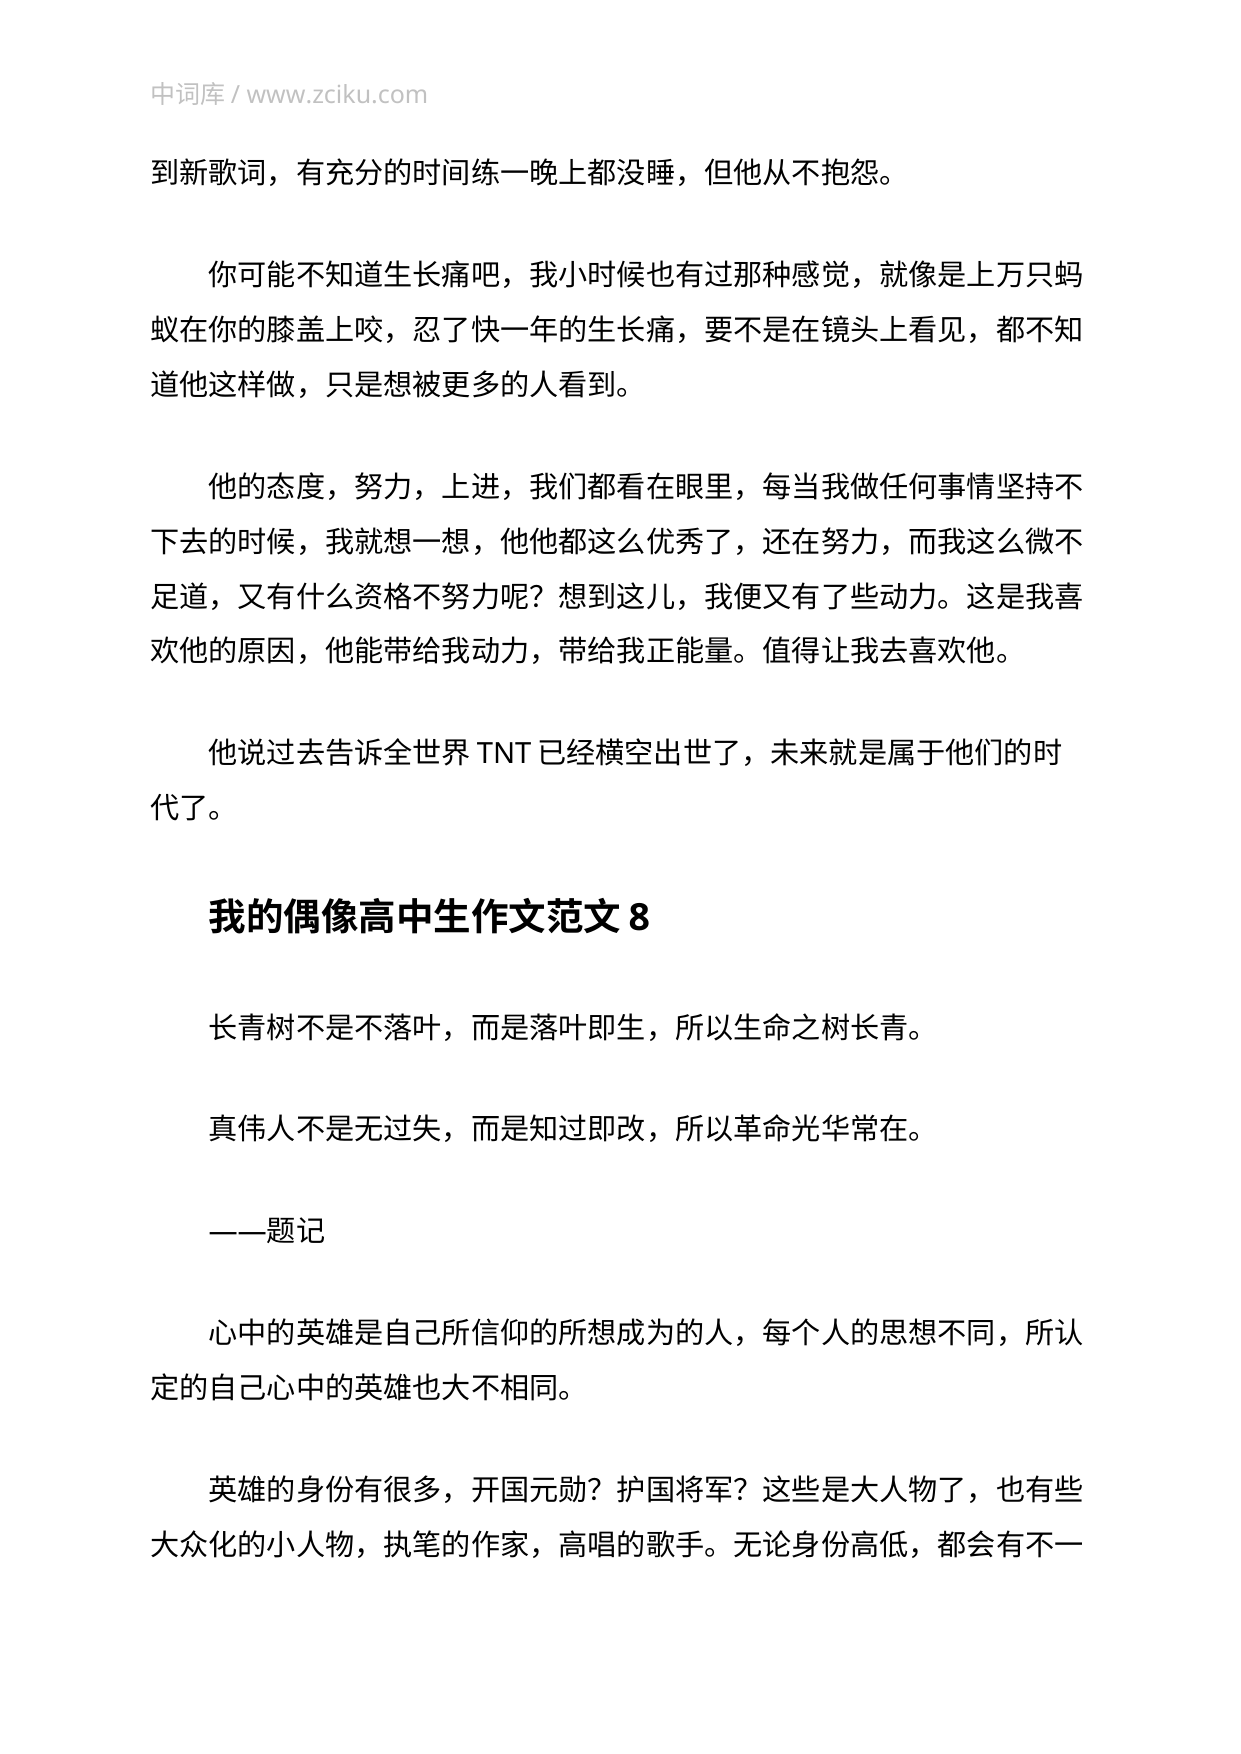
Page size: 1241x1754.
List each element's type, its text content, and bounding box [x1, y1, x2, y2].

text 他说过去告诉全世界TNT已经横空出世了，未来就是属于他们的时代了。 [150, 730, 1090, 827]
text 长青树不是不落叶，而是落叶即生，所以生命之树长青。 [150, 1004, 1090, 1046]
text ——题记 [150, 1208, 1090, 1250]
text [150, 1466, 1090, 1563]
text 真伟人不是无过失，而是知过即改，所以革命光华常在。 [150, 1106, 1090, 1148]
text 心中的英雄是自己所信仰的所想成为的人，每个人的思想不同，所认定的自己心中的英雄也大不相同。 [150, 1310, 1090, 1407]
text 他的态度，努力，上进，我们都看在眼里，每当我做任何事情坚持不下去的时候，我就想一想，他他都这么优秀了，还在努力，而我这么微不足道，又有什么资格不努力呢？想到这儿，我便又有了些动力。这是我喜欢他的原因，他能带给我动力，带给我正能量。值得让我去喜欢他。 [150, 463, 1090, 670]
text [150, 150, 1090, 192]
text 你可能不知道生长痛吧，我小时候也有过那种感觉，就像是上万只蚂蚁在你的膝盖上咬，忍了快一年的生长痛，要不是在镜头上看见，都不知道他这样做，只是想被更多的人看到。 [150, 252, 1090, 404]
text 我的偶像高中生作文范文8 [150, 887, 1090, 941]
